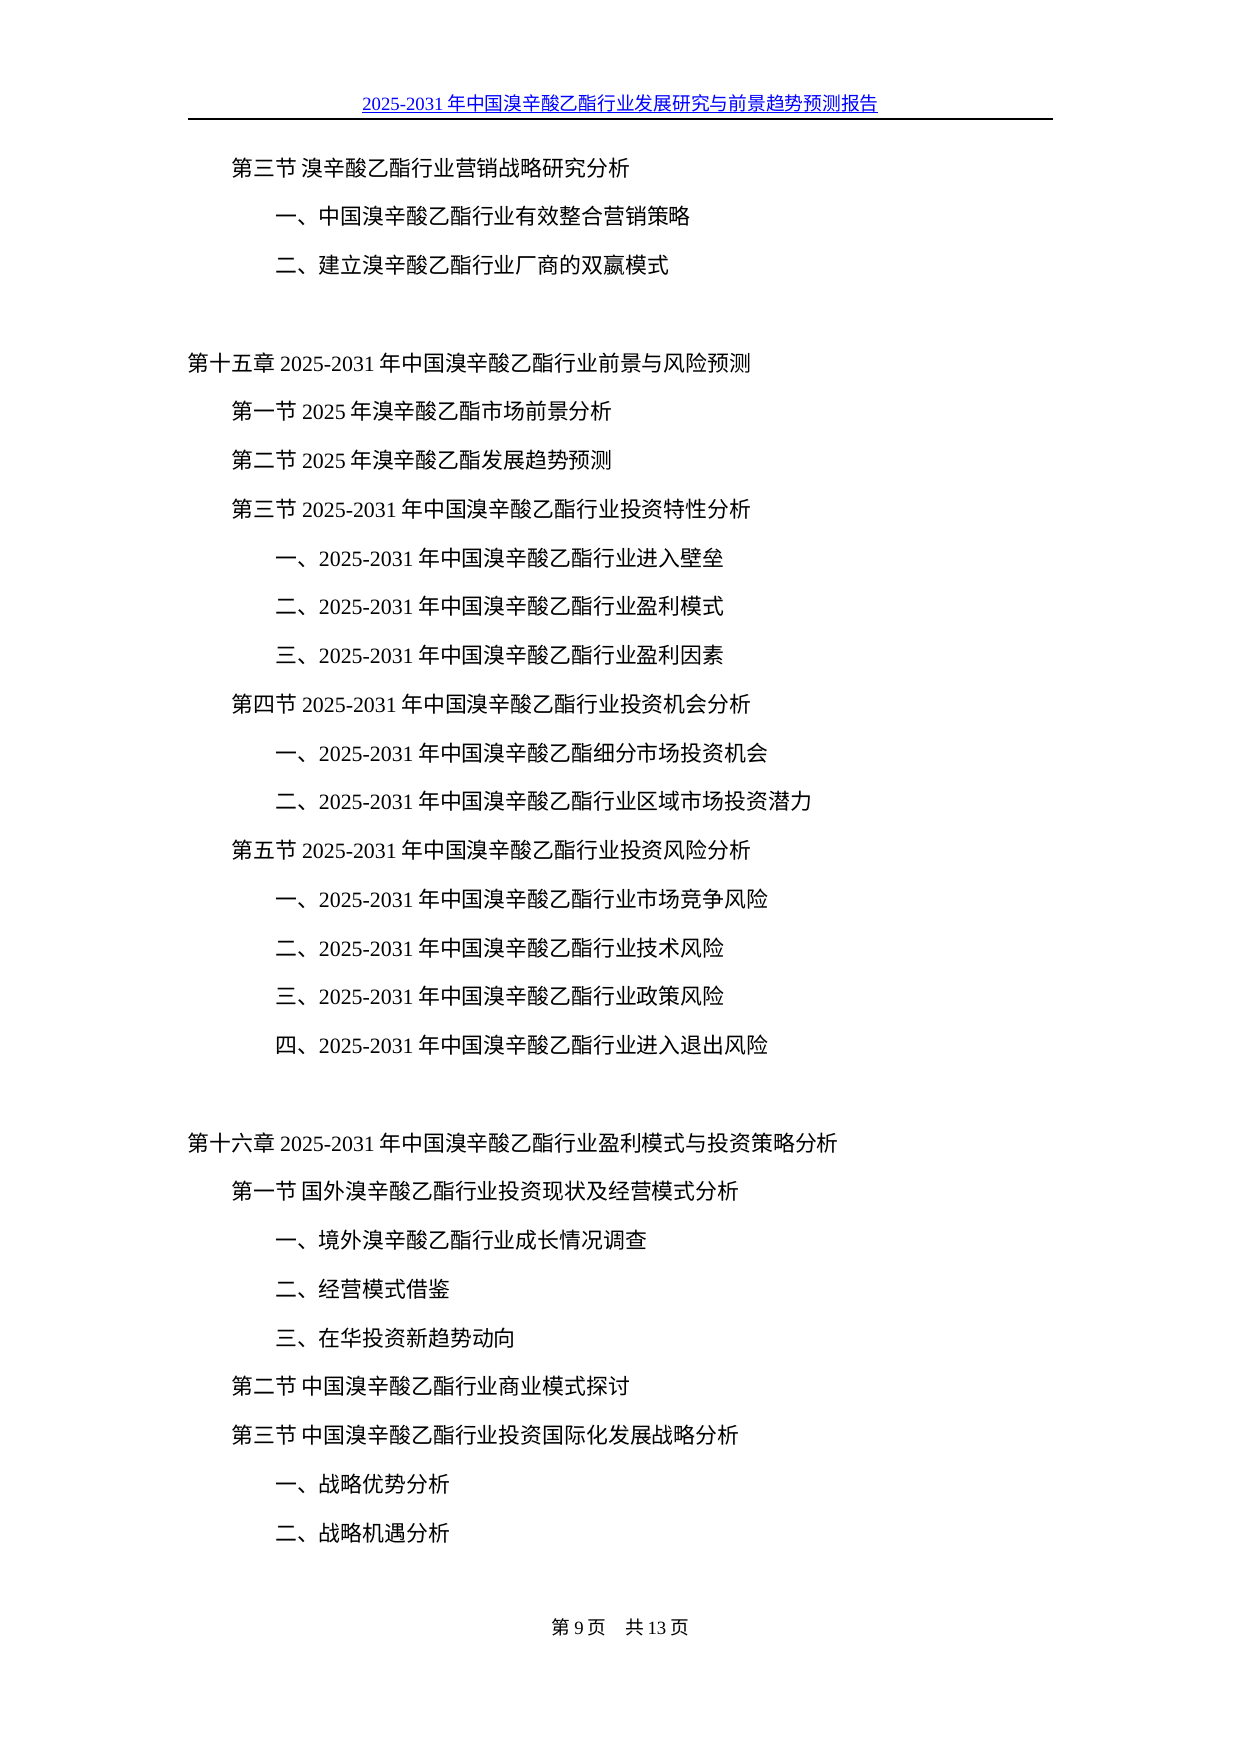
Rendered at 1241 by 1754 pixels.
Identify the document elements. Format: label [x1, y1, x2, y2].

text [187, 150, 1053, 1548]
